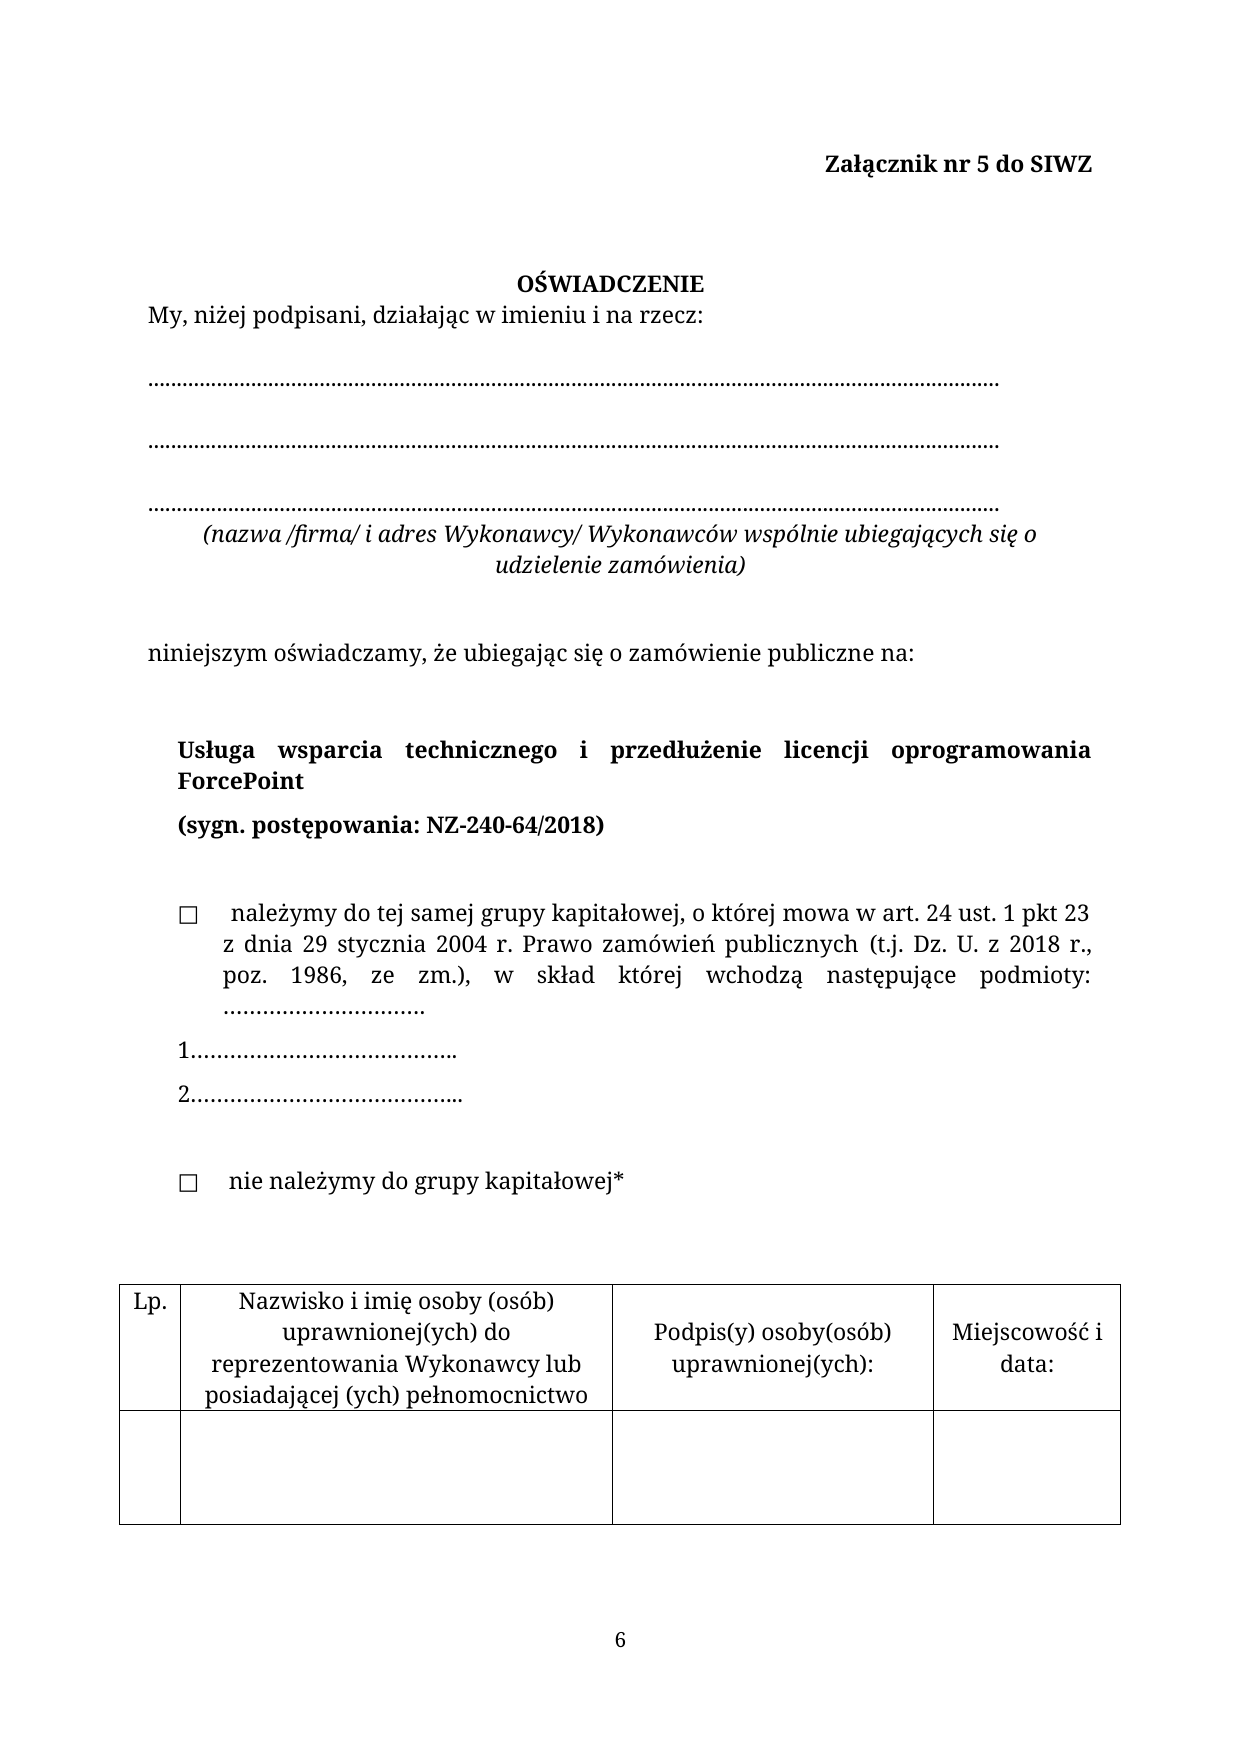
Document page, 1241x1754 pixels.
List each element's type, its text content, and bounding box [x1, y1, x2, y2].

table_header Lp. [120, 1285, 180, 1410]
text niniejszym oświadczamy, że ubiegając się o zamówienie publiczne na: [148, 637, 1092, 668]
text Usługa wsparcia technicznego i przedłużenie licencji oprogramowania ForcePoint [177, 734, 1092, 796]
text ..................................................................................................................................................... [148, 487, 1092, 518]
text 2…………………………………... [177, 1078, 1092, 1109]
table_header Podpis(y) osoby(osób) uprawnionej(ych): [613, 1285, 933, 1410]
table_cell [120, 1411, 180, 1523]
table_cell [181, 1411, 612, 1523]
text □ nie należymy do grupy kapitałowej* [177, 1165, 1092, 1196]
table_header Nazwisko i imię osoby (osób) uprawnionej(ych) do reprezentowania Wykonawcy lub posiadającej (ych) pełnomocnictwo [181, 1285, 612, 1410]
text 1………………………………….. [177, 1034, 1092, 1065]
table_cell [613, 1411, 933, 1523]
text OŚWIADCZENIE [516, 268, 1092, 299]
text (sygn. postępowania: NZ-240-64/2018) [177, 809, 1092, 840]
text My, niżej podpisani, działając w imieniu i na rzecz: [148, 299, 1092, 331]
table_cell [934, 1411, 1120, 1523]
text ..................................................................................................................................................... [148, 424, 1092, 456]
table_header Miejscowość i data: [934, 1285, 1120, 1410]
text (nazwa /firma/ i adres Wykonawcy/ Wykonawców wspólnie ubiegających się o udzielenie zamówienia) [148, 518, 1092, 581]
text ..................................................................................................................................................... [148, 362, 1092, 393]
text Załącznik nr 5 do SIWZ [148, 148, 1092, 179]
text □ należymy do tej samej grupy kapitałowej, o której mowa w art. 24 ust. 1 pkt 23 z dnia 29 stycznia 2004 r. Prawo zamówień publicznych (t.j. Dz. U. z 2018 r., poz. 1986, ze zm.), w skład której wchodzą następujące podmioty: …………………………. [177, 896, 1092, 1021]
